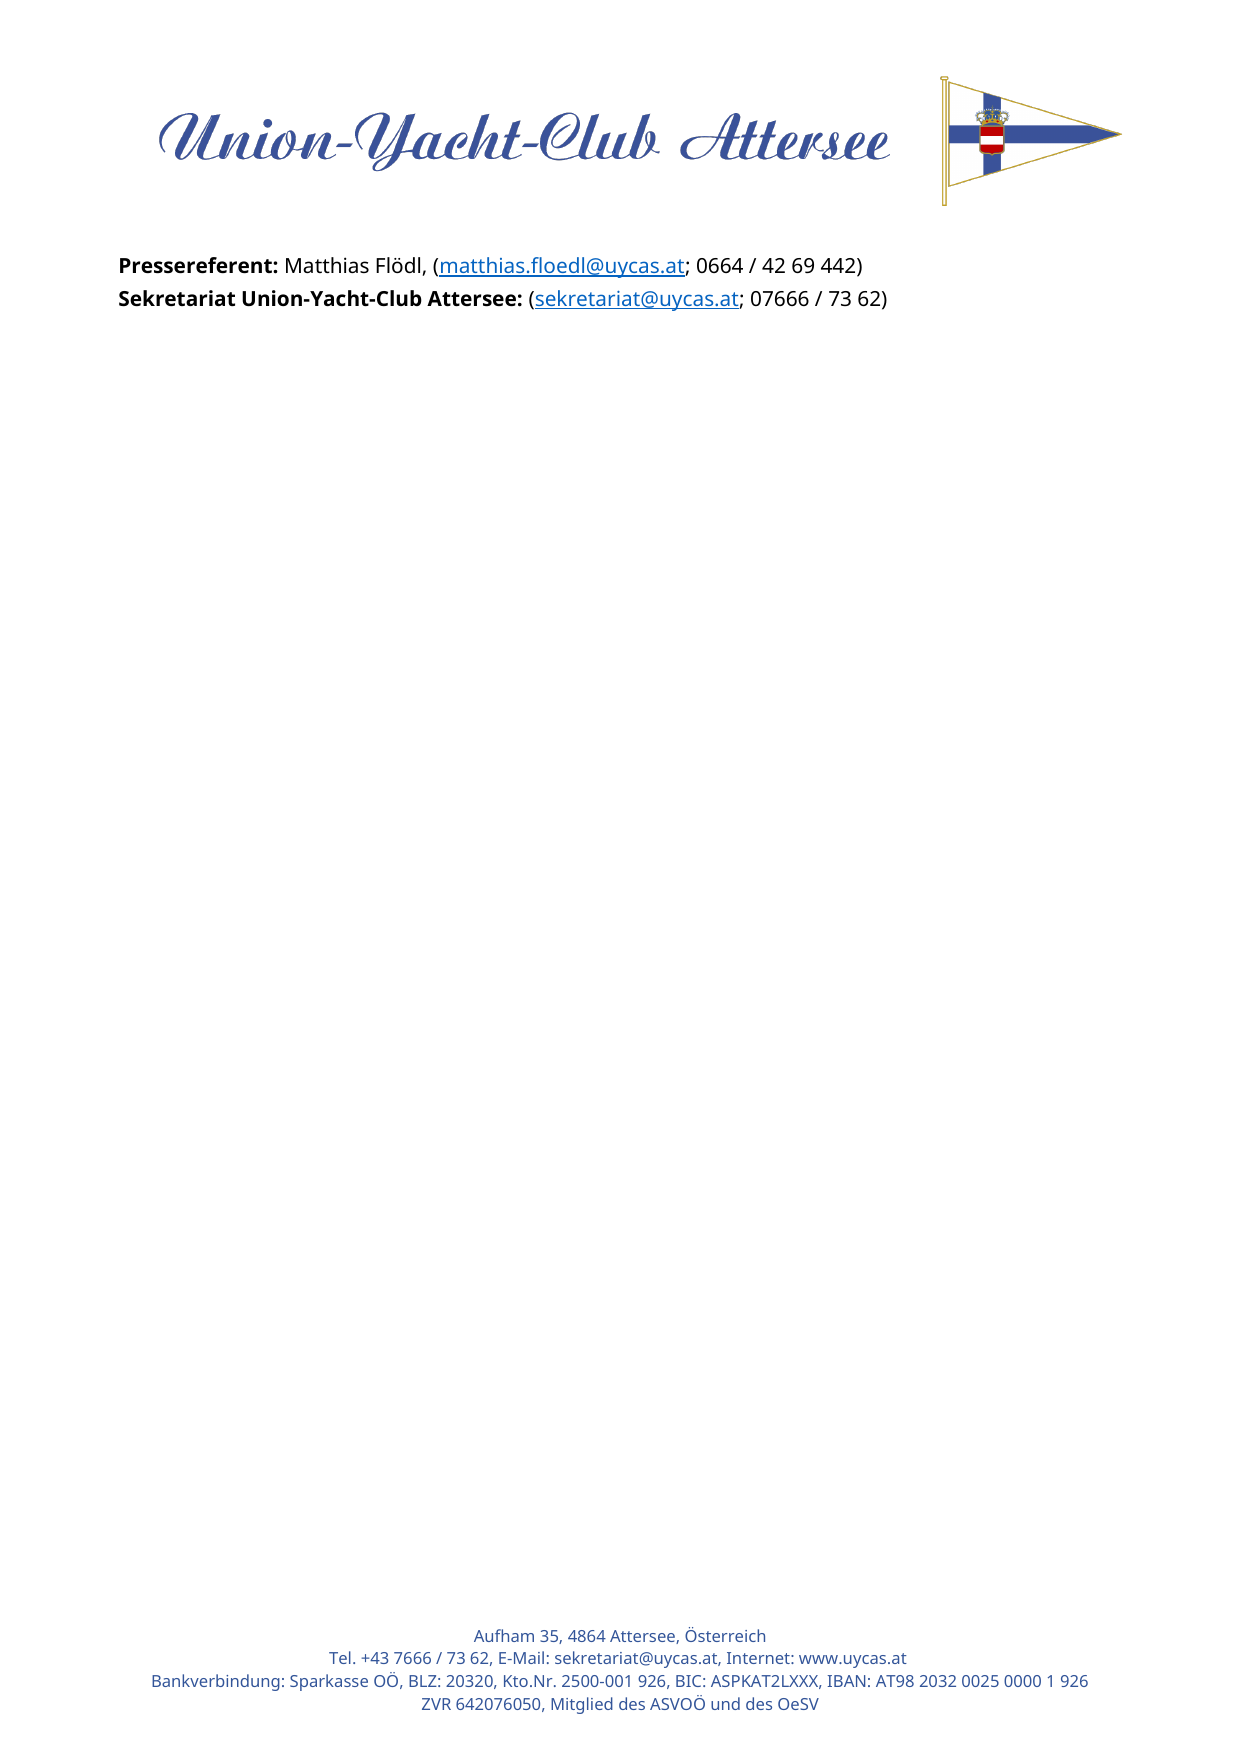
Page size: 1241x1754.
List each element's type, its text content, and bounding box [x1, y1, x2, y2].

picture [118, 73, 1123, 220]
text Pressereferent: Matthias Flödl, (matthias.floedl@uycas.at; 0664 / 42 69 442) [118, 251, 1123, 279]
text Sekretariat Union-Yacht-Club Attersee: (sekretariat@uycas.at; 07666 / 73 62) [118, 284, 1123, 312]
